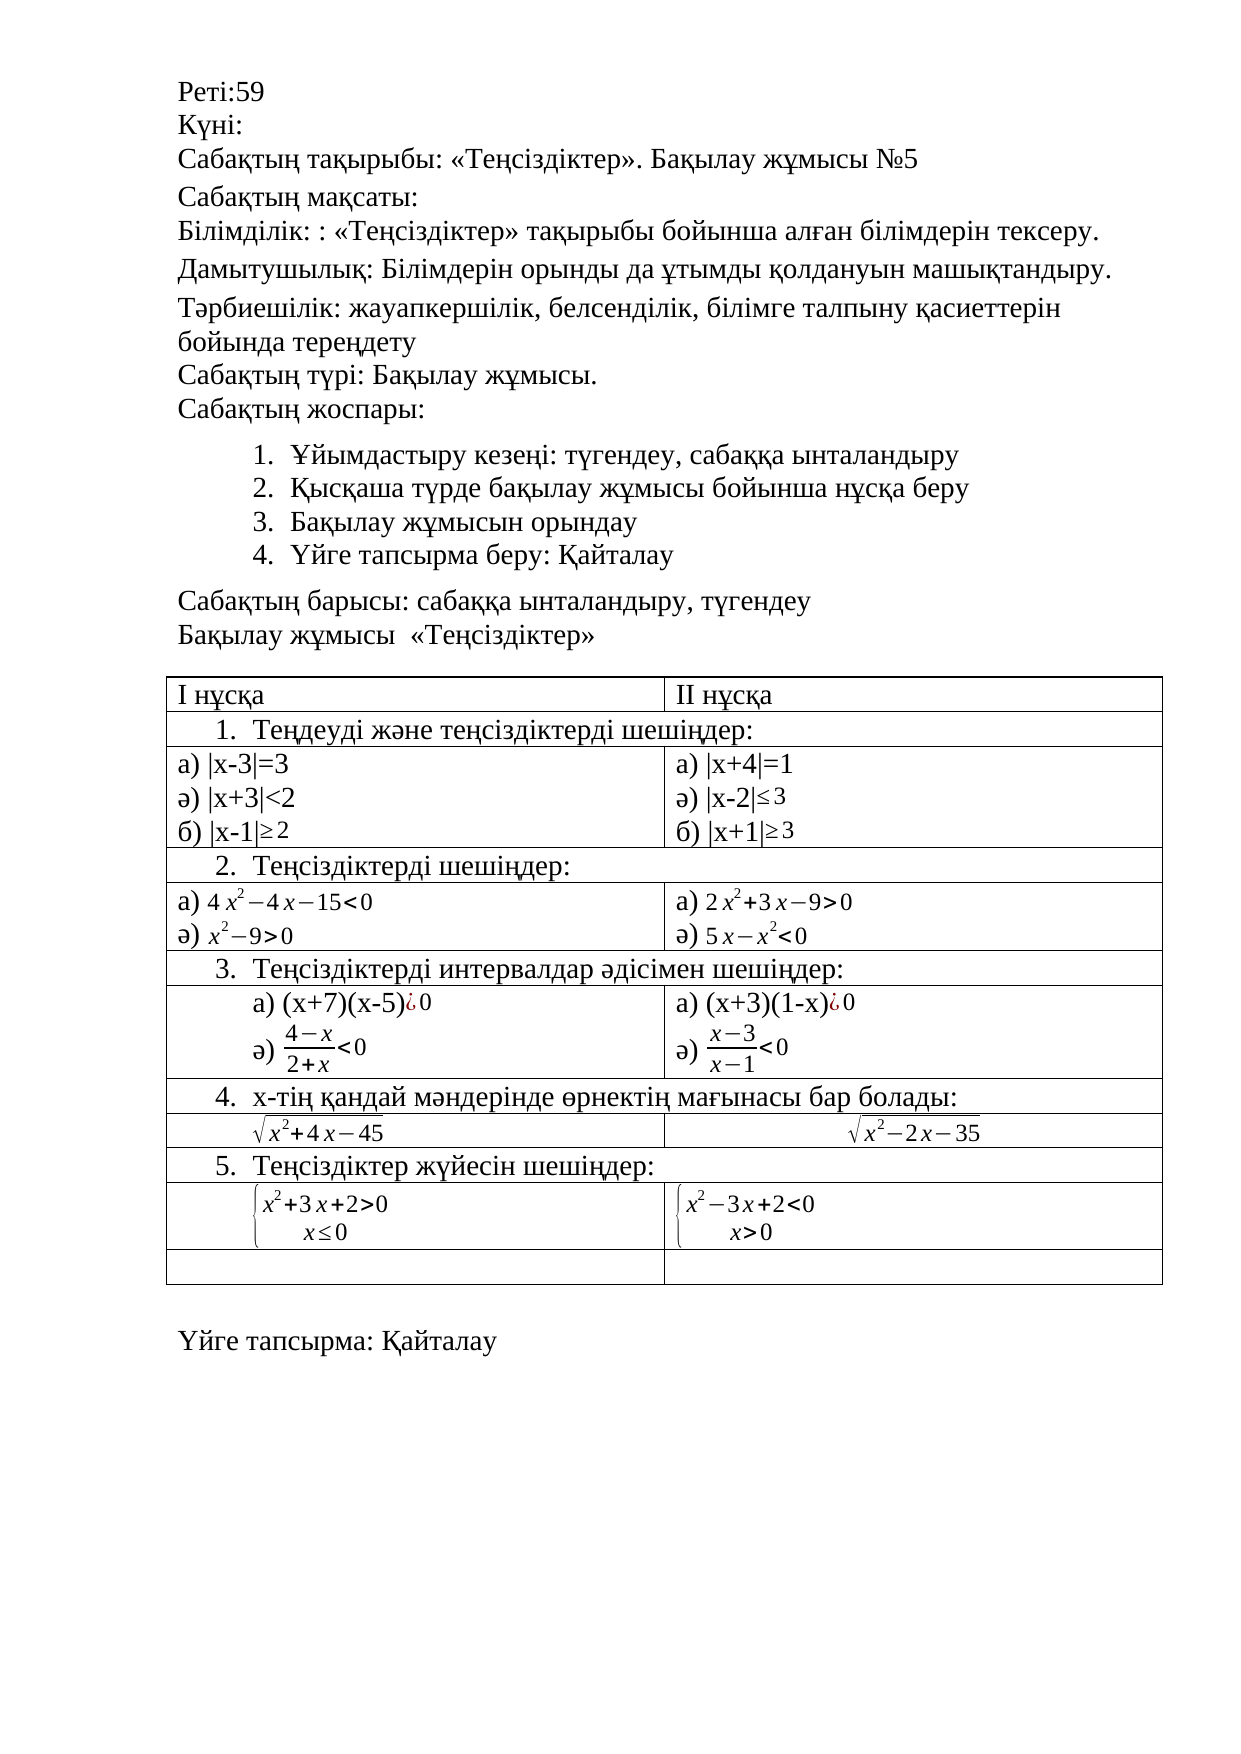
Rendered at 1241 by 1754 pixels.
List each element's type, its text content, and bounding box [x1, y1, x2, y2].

table_cell х-тің қандай мәндерінде өрнектің мағынасы бар болады: [167, 1079, 1162, 1113]
text Сабақтың мақсаты: [177, 179, 1152, 213]
text Бақылау жұмысы «Теңсіздіктер» [177, 617, 1152, 651]
text Сабақтың түрі: Бақылау жұмысы. [177, 357, 1152, 391]
table_cell а) ә) [665, 883, 1162, 950]
text Сабақтың жоспары: [177, 391, 1152, 424]
text Сабақтың тақырыбы: «Теңсіздіктер». Бақылау жұмысы №5 [177, 141, 1152, 174]
text Білімділік: : «Теңсіздіктер» тақырыбы бойынша алған білімдерін тексеру. [177, 213, 1152, 247]
table_cell [167, 1183, 664, 1249]
list Қысқаша түрде бақылау жұмысы бойынша нұсқа беру [252, 470, 1152, 504]
table_cell [665, 1183, 1162, 1249]
table_header ІІ нұсқа [665, 678, 1162, 711]
table_cell Теңдеуді және теңсіздіктерді шешіңдер: [167, 712, 1162, 746]
table_cell [665, 1250, 1162, 1284]
text Үйге тапсырма: Қайталау [177, 1323, 1152, 1357]
table_cell [665, 1114, 1162, 1147]
text Реті:59 [177, 74, 1152, 107]
table_cell Теңсіздіктер жүйесін шешіңдер: [167, 1148, 1162, 1182]
list Бақылау жұмысын орындау [252, 504, 1152, 537]
table_cell Теңсіздіктерді интервалдар әдісімен шешіңдер: [167, 951, 1162, 984]
table_cell [167, 1250, 664, 1284]
text Тәрбиешілік: жауапкершілік, белсенділік, білімге талпыну қасиеттерін бойында тереңдету [177, 290, 1152, 357]
text Дамытушылық: Білімдерін орынды да ұтымды қолдануын машықтандыру. [177, 252, 1152, 285]
table_cell а) (х+3)(1-х) ә) [665, 986, 1162, 1078]
text Күні: [177, 107, 1152, 141]
table_cell а) |х-3|=3 ә) |х+3|<2 б) |х-1| [167, 747, 664, 847]
table_cell а) ә) [167, 883, 664, 950]
table_cell Теңсіздіктерді шешіңдер: [167, 848, 1162, 882]
table_cell а) (х+7)(х-5) ә) [167, 986, 664, 1078]
list Ұйымдастыру кезеңі: түгендеу, сабаққа ынталандыру [252, 437, 1152, 470]
list Үйге тапсырма беру: Қайталау [252, 537, 1152, 571]
text Сабақтың барысы: сабаққа ынталандыру, түгендеу [177, 583, 1152, 617]
table_cell [167, 1114, 664, 1147]
table_header І нұсқа [167, 678, 664, 711]
table_cell а) |х+4|=1 ә) |х-2| б) |х+1| [665, 747, 1162, 847]
